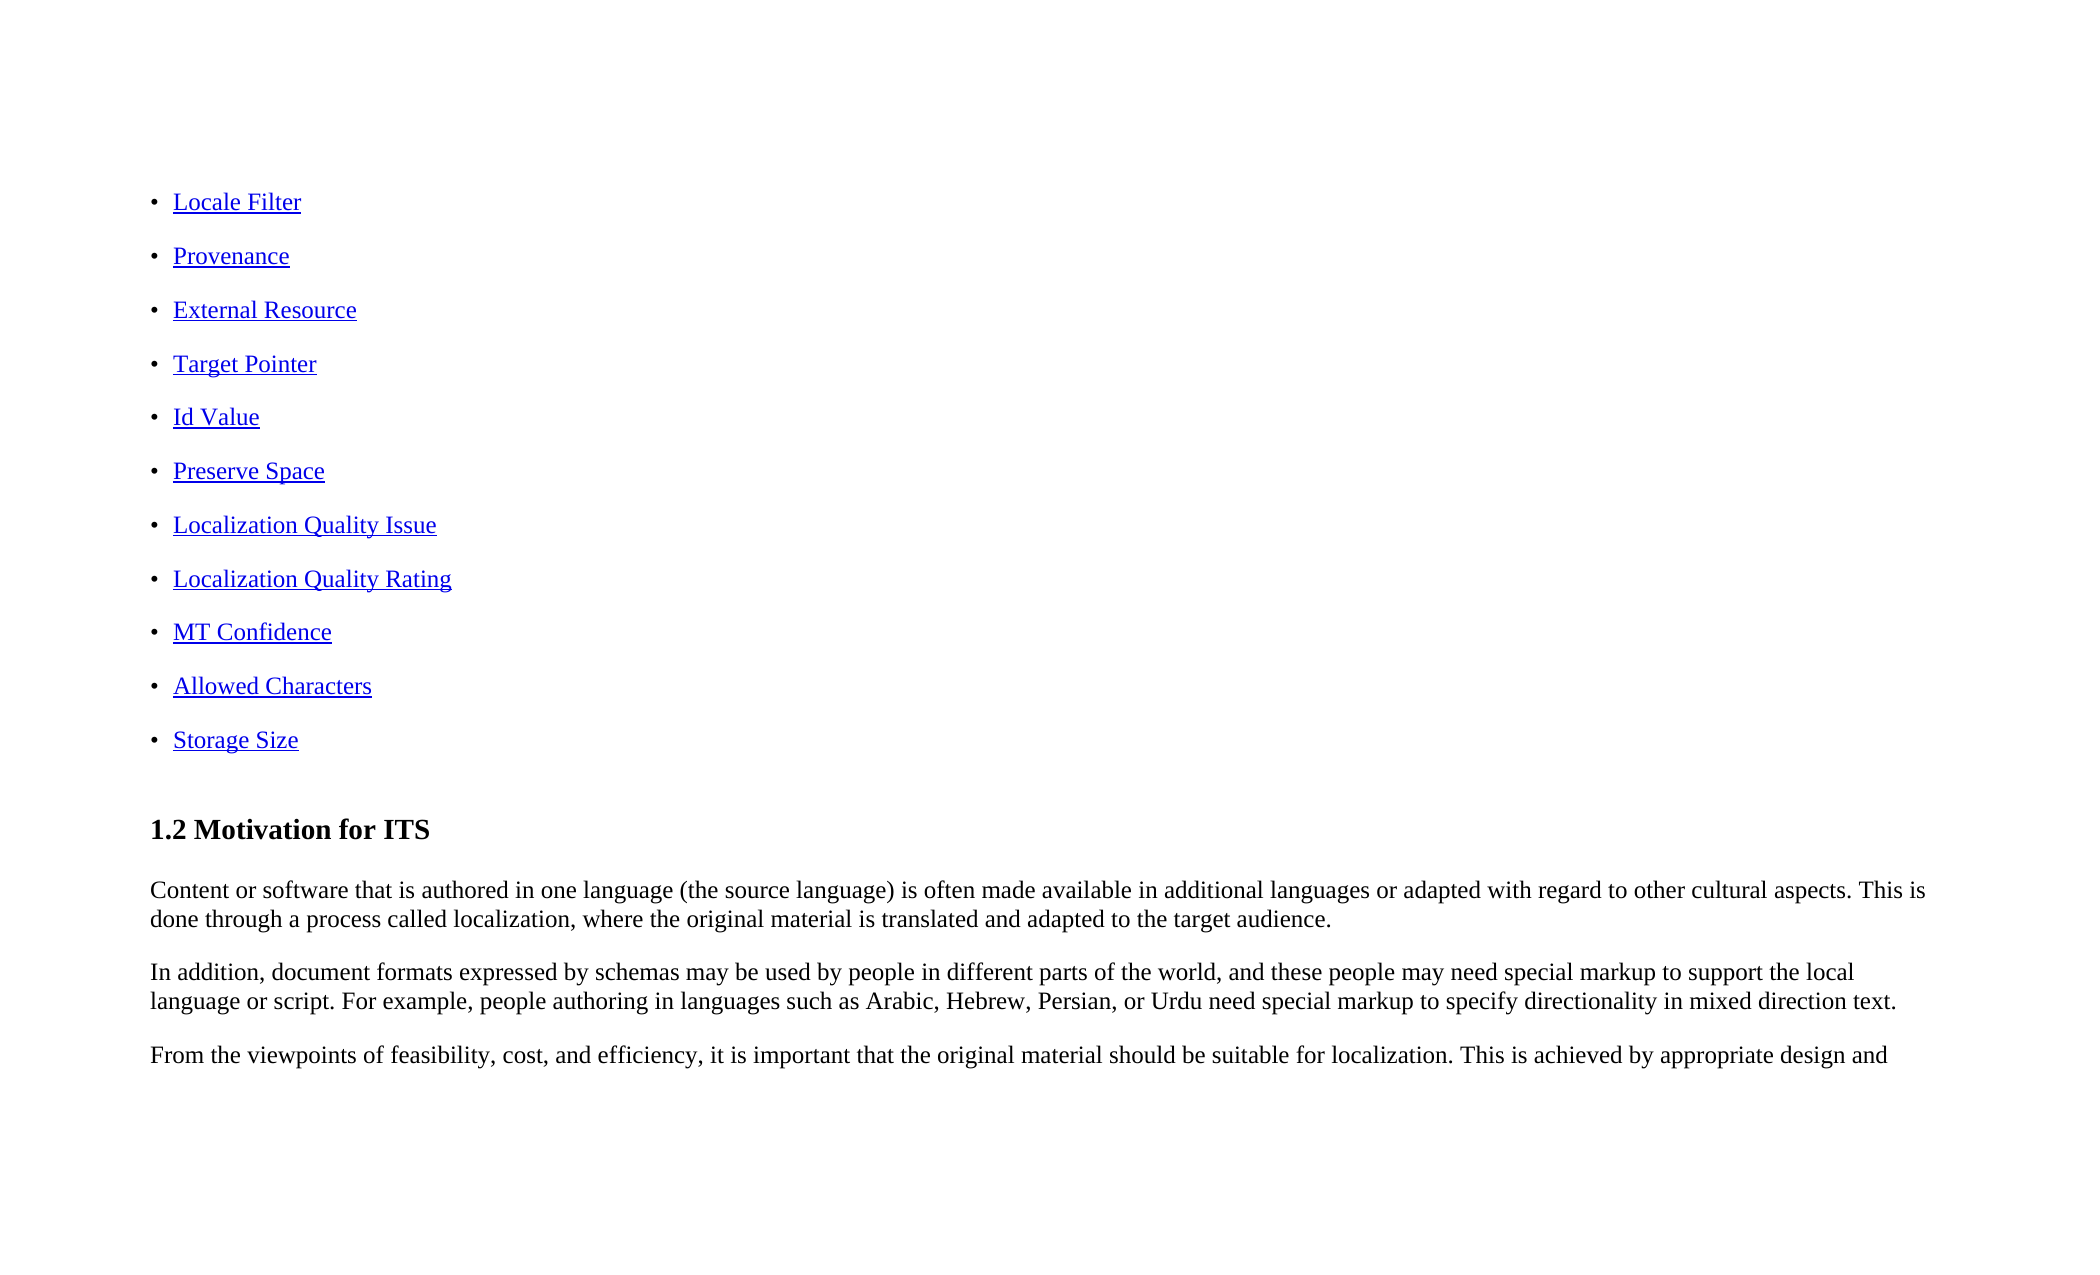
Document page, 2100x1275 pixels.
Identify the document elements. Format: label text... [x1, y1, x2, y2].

text 1.2 Motivation for ITS [150, 812, 1950, 846]
list Target Pointer [150, 349, 1950, 377]
list Provenance [150, 241, 1950, 270]
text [150, 1040, 1950, 1069]
list Id Value [150, 402, 1950, 431]
list Locale Filter [150, 187, 1950, 216]
list MT Confidence [150, 617, 1950, 646]
text In addition, document formats expressed by schemas may be used by people in different parts of the world, and these people may need special markup to support the local language or script. For example, people authoring in languages such as Arabic, Hebrew, Persian, or Urdu need special markup to specify directionality in mixed direction text. [150, 957, 1950, 1015]
list Localization Quality Rating [150, 564, 1950, 592]
list Storage Size [150, 725, 1950, 754]
list Localization Quality Issue [150, 510, 1950, 539]
list Allowed Characters [150, 671, 1950, 700]
list Preserve Space [150, 456, 1950, 485]
text Content or software that is authored in one language (the source language) is often made available in additional languages or adapted with regard to other cultural aspects. This is done through a process called localization, where the original material is translated and adapted to the target audience. [150, 875, 1950, 932]
list External Resource [150, 295, 1950, 324]
